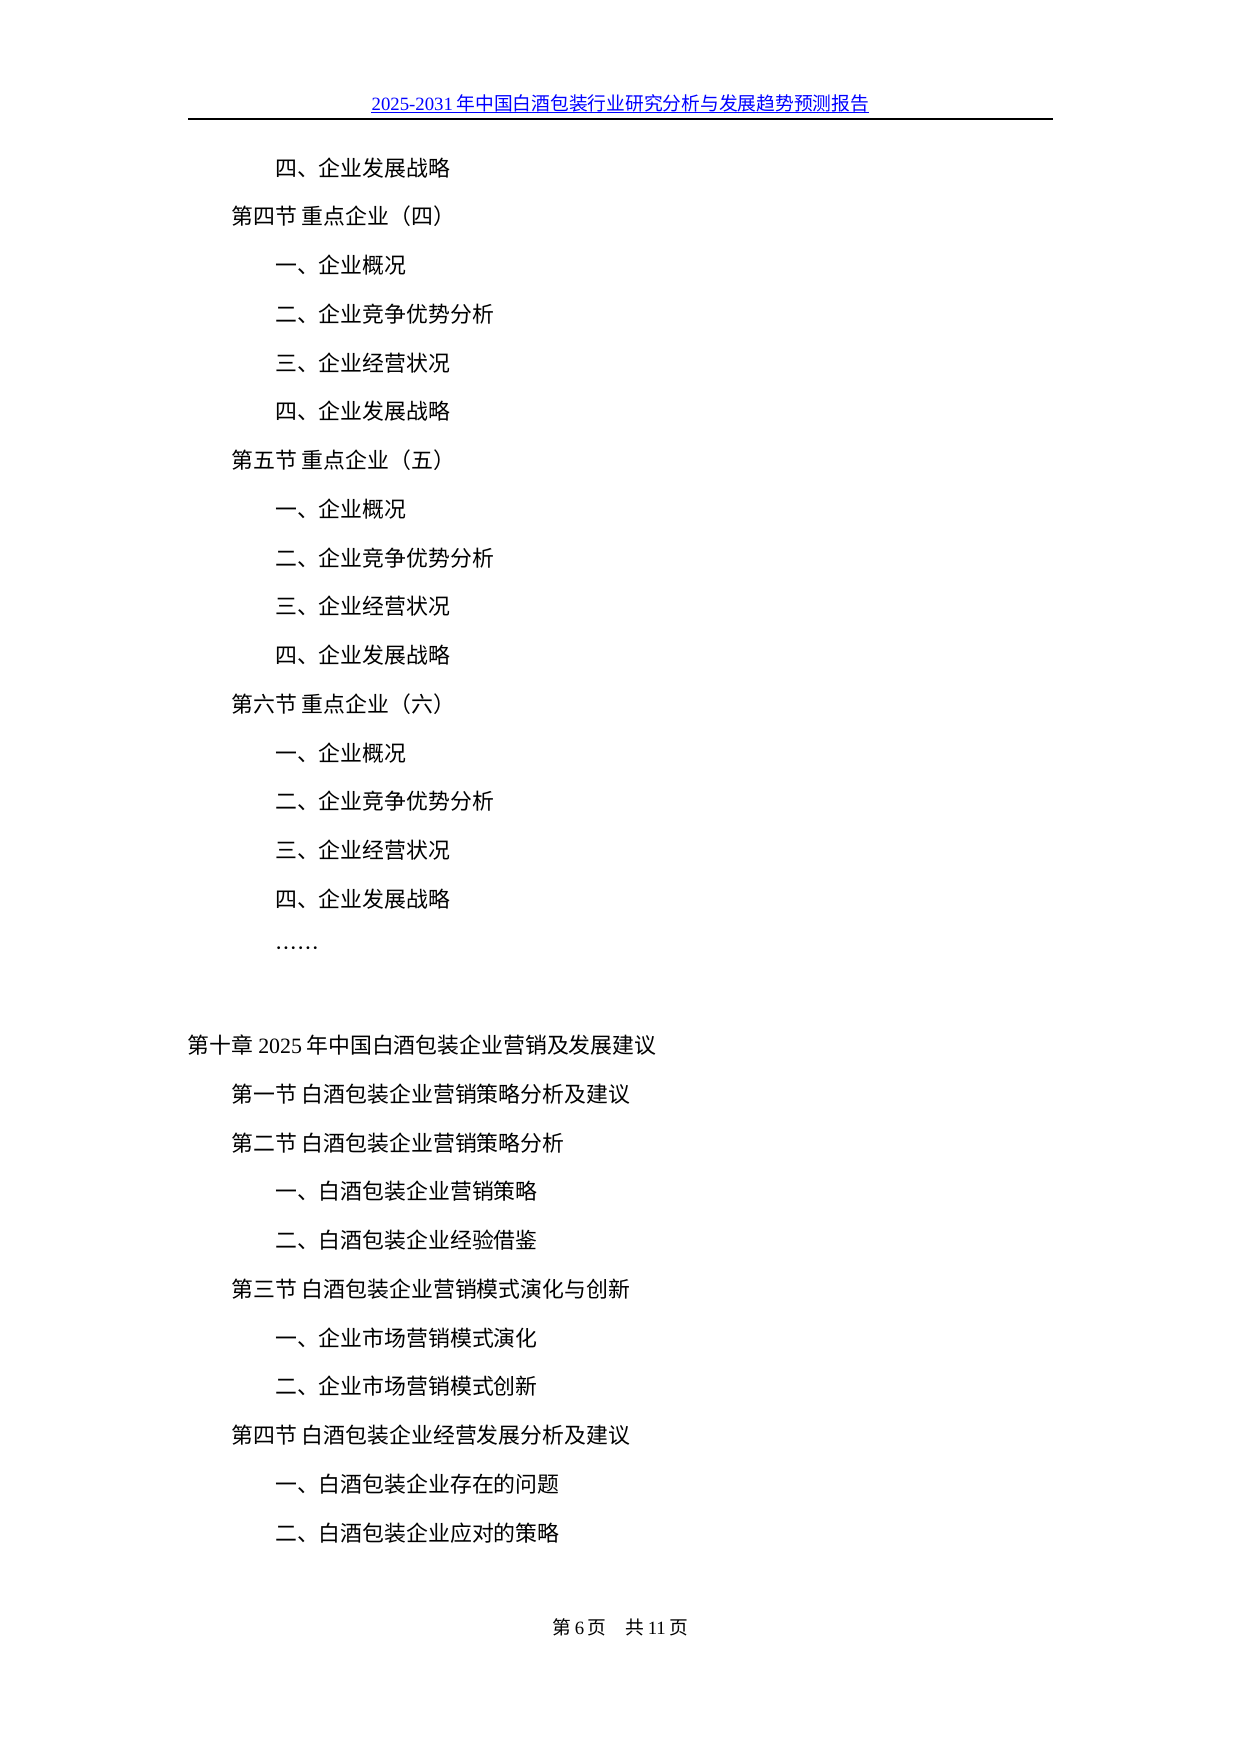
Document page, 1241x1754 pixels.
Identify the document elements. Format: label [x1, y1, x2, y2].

text [187, 150, 1053, 1548]
